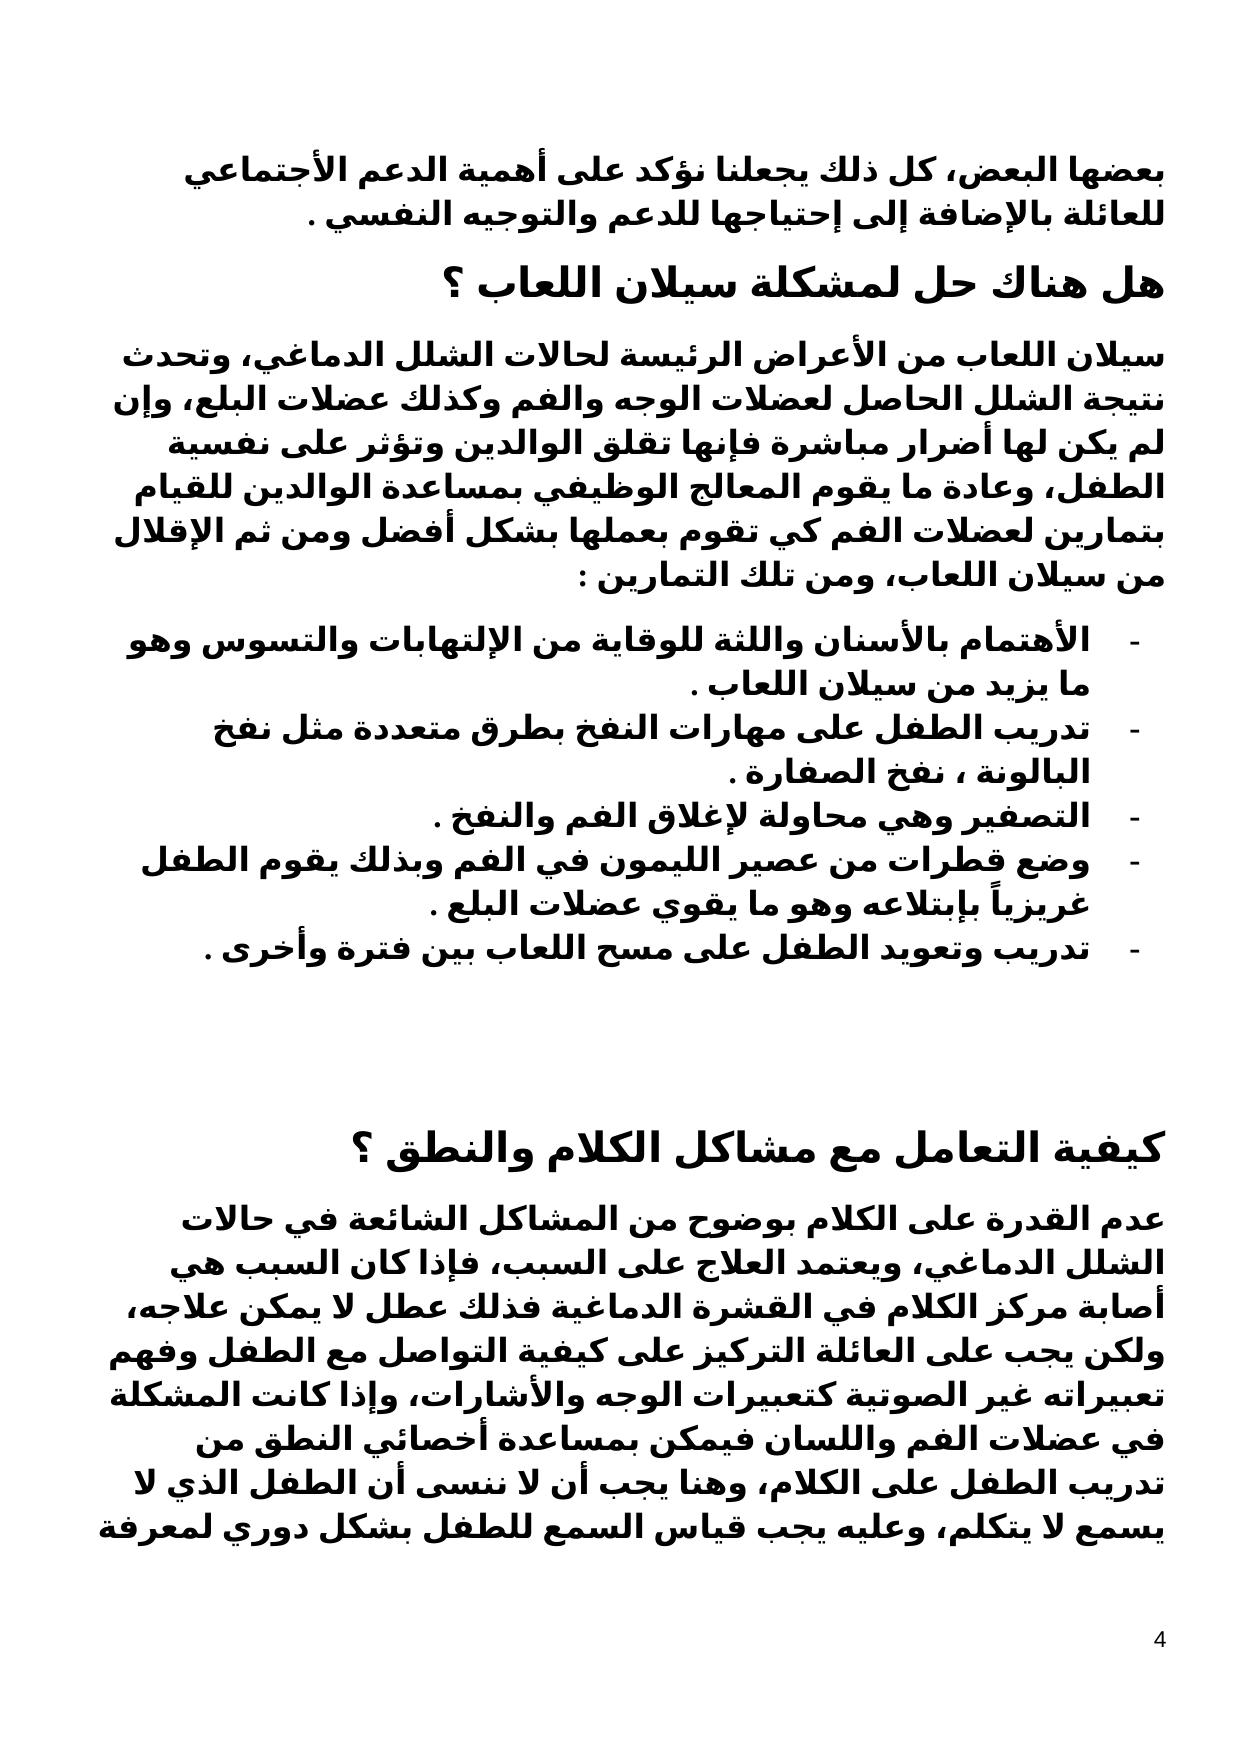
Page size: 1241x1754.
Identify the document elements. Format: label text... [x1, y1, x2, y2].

list تدريب الطفل على مهارات النفخ بطرق متعددة مثل نفخ البالونة ، نفخ الصفارة . [89, 708, 1129, 791]
list تدريب وتعويد الطفل على مسح اللعاب بين فترة وأخرى . [89, 928, 1129, 967]
text سيلان اللعاب من الأعراض الرئيسة لحالات الشلل الدماغي، وتحدث نتيجة الشلل الحاصل لعضلات الوجه والفم وكذلك عضلات البلع، وإن لم يكن لها أضرار مباشرة فإنها تقلق الوالدين وتؤثر على نفسية الطفل، وعادة ما يقوم المعالج الوظيفي بمساعدة الوالدين للقيام بتمارين لعضلات الفم كي تقوم بعملها بشكل أفضل ومن ثم الإقلال من سيلان اللعاب، ومن تلك التمارين : [89, 335, 1167, 593]
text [89, 150, 1167, 232]
list الأهتمام بالأسنان واللثة للوقاية من الإلتهابات والتسوس وهو ما يزيد من سيلان اللعاب . [89, 620, 1129, 702]
list التصفير وهي محاولة لإغلاق الفم والنفخ . [89, 796, 1129, 835]
list وضع قطرات من عصير الليمون في الفم وبذلك يقوم الطفل غريزياً بإبتلاعه وهو ما يقوي عضلات البلع . [89, 840, 1129, 923]
text كيفية التعامل مع مشاكل الكلام والنطق ؟ [89, 1123, 1167, 1171]
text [89, 1199, 1167, 1546]
text هل هناك حل لمشكلة سيلان اللعاب ؟ [89, 259, 1167, 307]
